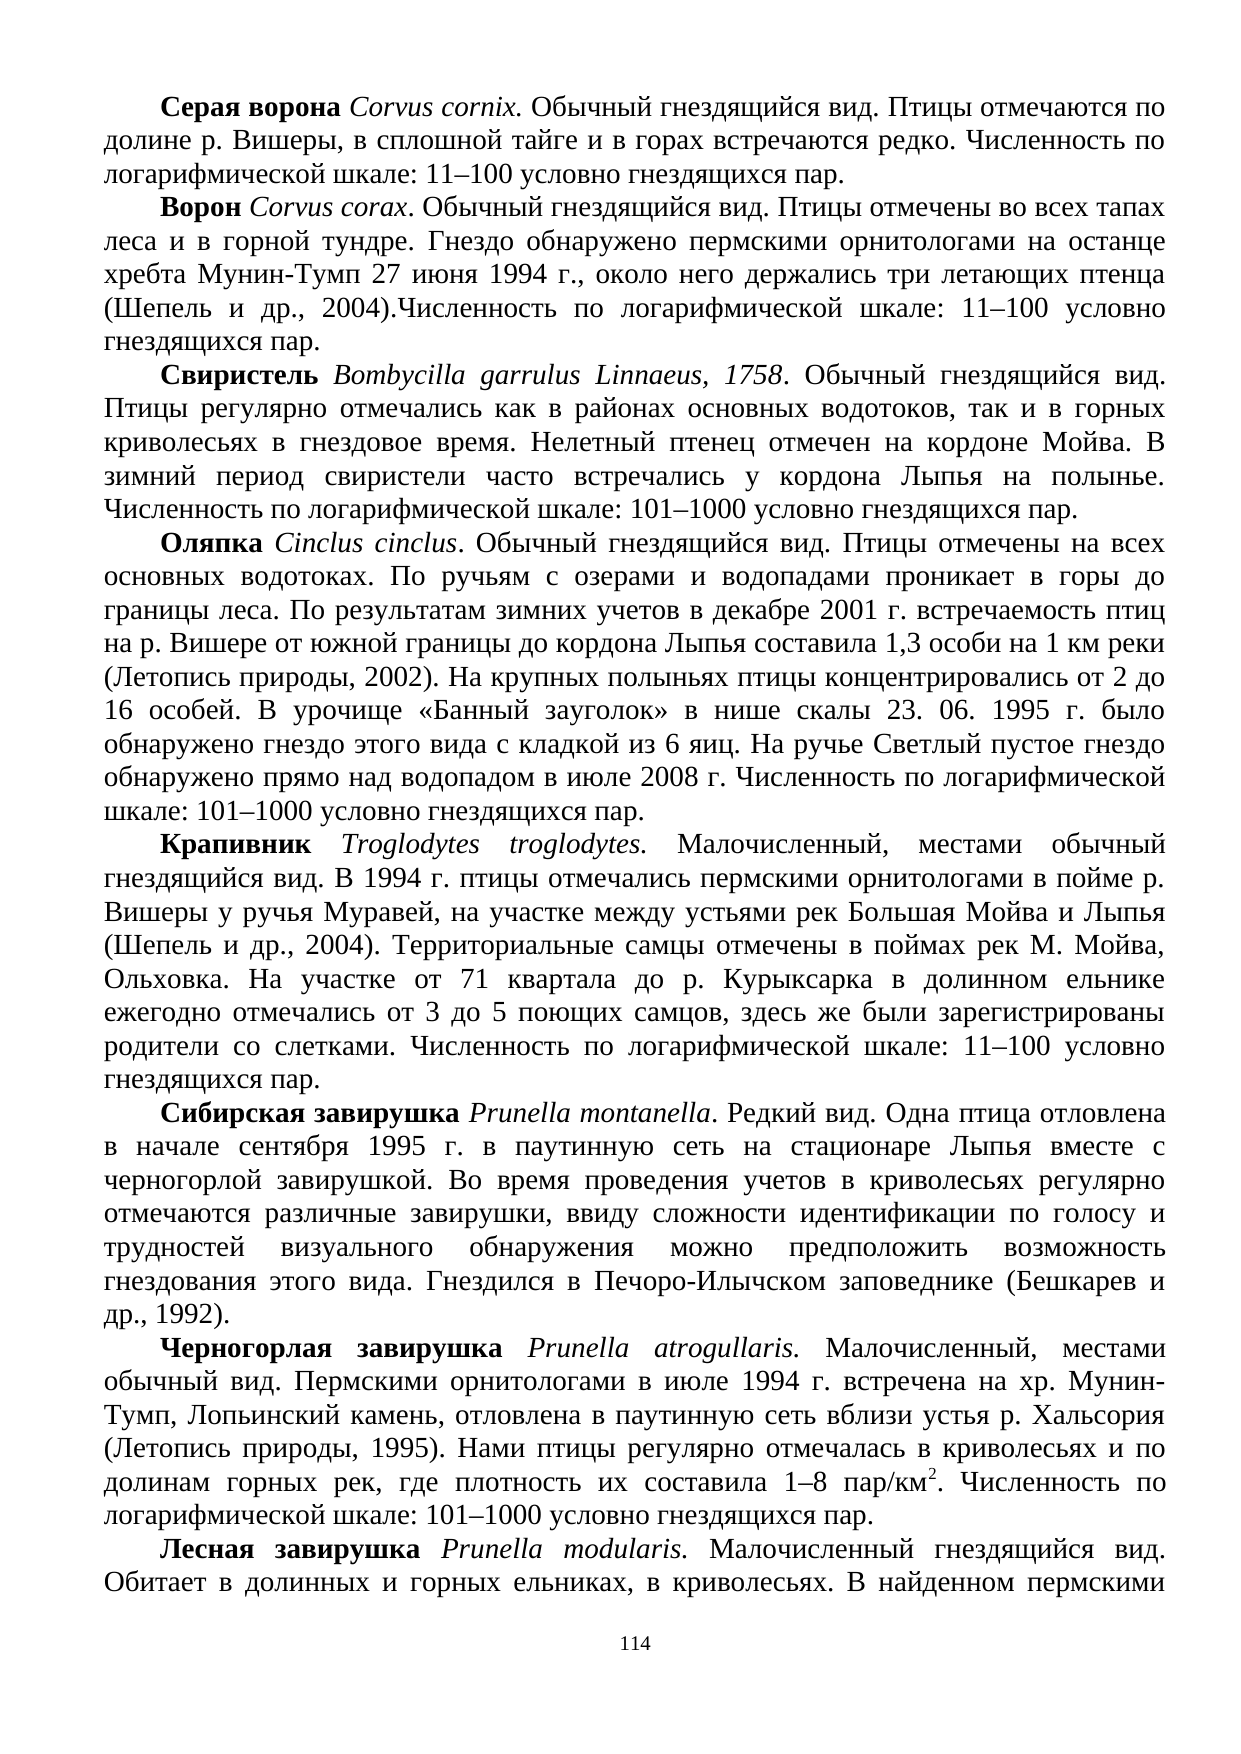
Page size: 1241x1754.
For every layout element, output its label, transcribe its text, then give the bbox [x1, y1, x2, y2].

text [103, 1531, 1166, 1598]
text Черногорлая завирушка Prunella atrogullaris. Малочисленный, местами обычный вид. Пермскими орнитологами в июле . встречена на хр. Мунин-Тумп, Лопьинский камень, отловлена в паутинную сеть вблизи устья р. Хальсория (Летопись природы, 1995). Нами птицы регулярно отмечалась в криволесьях и по долинам горных рек, где плотность их составила 1–8 пар/км2. Численность по логарифмической шкале: 101–1000 условно гнездящихся пар. [103, 1330, 1166, 1531]
text Оляпка Cinclus cinclus. Обычный гнездящийся вид. Птицы отмечены на всех основных водотоках. По ручьям с озерами и водопадами проникает в горы до границы леса. По результатам зимних учетов в декабре . встречаемость птиц на р. Вишере от южной границы до кордона Лыпья составила 1,3 особи на реки (Летопись природы, 2002). На крупных полыньях птицы концентрировались от 2 до 16 особей. В урочище «Банный зауголок» в нише скалы 23. 06. . было обнаружено гнездо этого вида с кладкой из 6 яиц. На ручье Светлый пустое гнездо обнаружено прямо над водопадом в июле . Численность по логарифмической шкале: 101–1000 условно гнездящихся пар. [103, 525, 1166, 827]
text Ворон Corvus corax. Обычный гнездящийся вид. Птицы отмечены во всех тапах леса и в горной тундре. Гнездо обнаружено пермскими орнитологами на останце хребта Мунин-Тумп 27 июня ., около него держались три летающих птенца (Шепель и др., 2004).Численность по логарифмической шкале: 11–100 условно гнездящихся пар. [103, 189, 1166, 357]
text Серая ворона Corvus cornix. Обычный гнездящийся вид. Птицы отмечаются по долине р. Вишеры, в сплошной тайге и в горах встречаются редко. Численность по логарифмической шкале: 11–100 условно гнездящихся пар. [103, 89, 1166, 189]
text Крапивник Troglodytes troglodytes. Малочисленный, местами обычный гнездящийся вид. В . птицы отмечались пермскими орнитологами в пойме р. Вишеры у ручья Муравей, на участке между устьями рек Большая Мойва и Лыпья (Шепель и др., 2004). Территориальные самцы отмечены в поймах рек М. Мойва, Ольховка. На участке от 71 квартала до р. Курыксарка в долинном ельнике ежегодно отмечались от 3 до 5 поющих самцов, здесь же были зарегистрированы родители со слетками. Численность по логарифмической шкале: 11–100 условно гнездящихся пар. [103, 827, 1166, 1095]
text Сибирская завирушка Prunella montanella. Редкий вид. Одна птица отловлена в начале сентября . в паутинную сеть на стационаре Лыпья вместе с черногорлой завирушкой. Во время проведения учетов в криволесьях регулярно отмечаются различные завирушки, ввиду сложности идентификации по голосу и трудностей визуального обнаружения можно предположить возможность гнездования этого вида. Гнездился в Печоро-Илычском заповеднике (Бешкарев и др., 1992). [103, 1095, 1166, 1330]
text Свиристель Bombycilla garrulus Linnaeus, 1758. Обычный гнездящийся вид. Птицы регулярно отмечались как в районах основных водотоков, так и в горных криволесьях в гнездовое время. Нелетный птенец отмечен на кордоне Мойва. В зимний период свиристели часто встречались у кордона Лыпья на полынье. Численность по логарифмической шкале: 101–1000 условно гнездящихся пар. [103, 357, 1166, 525]
